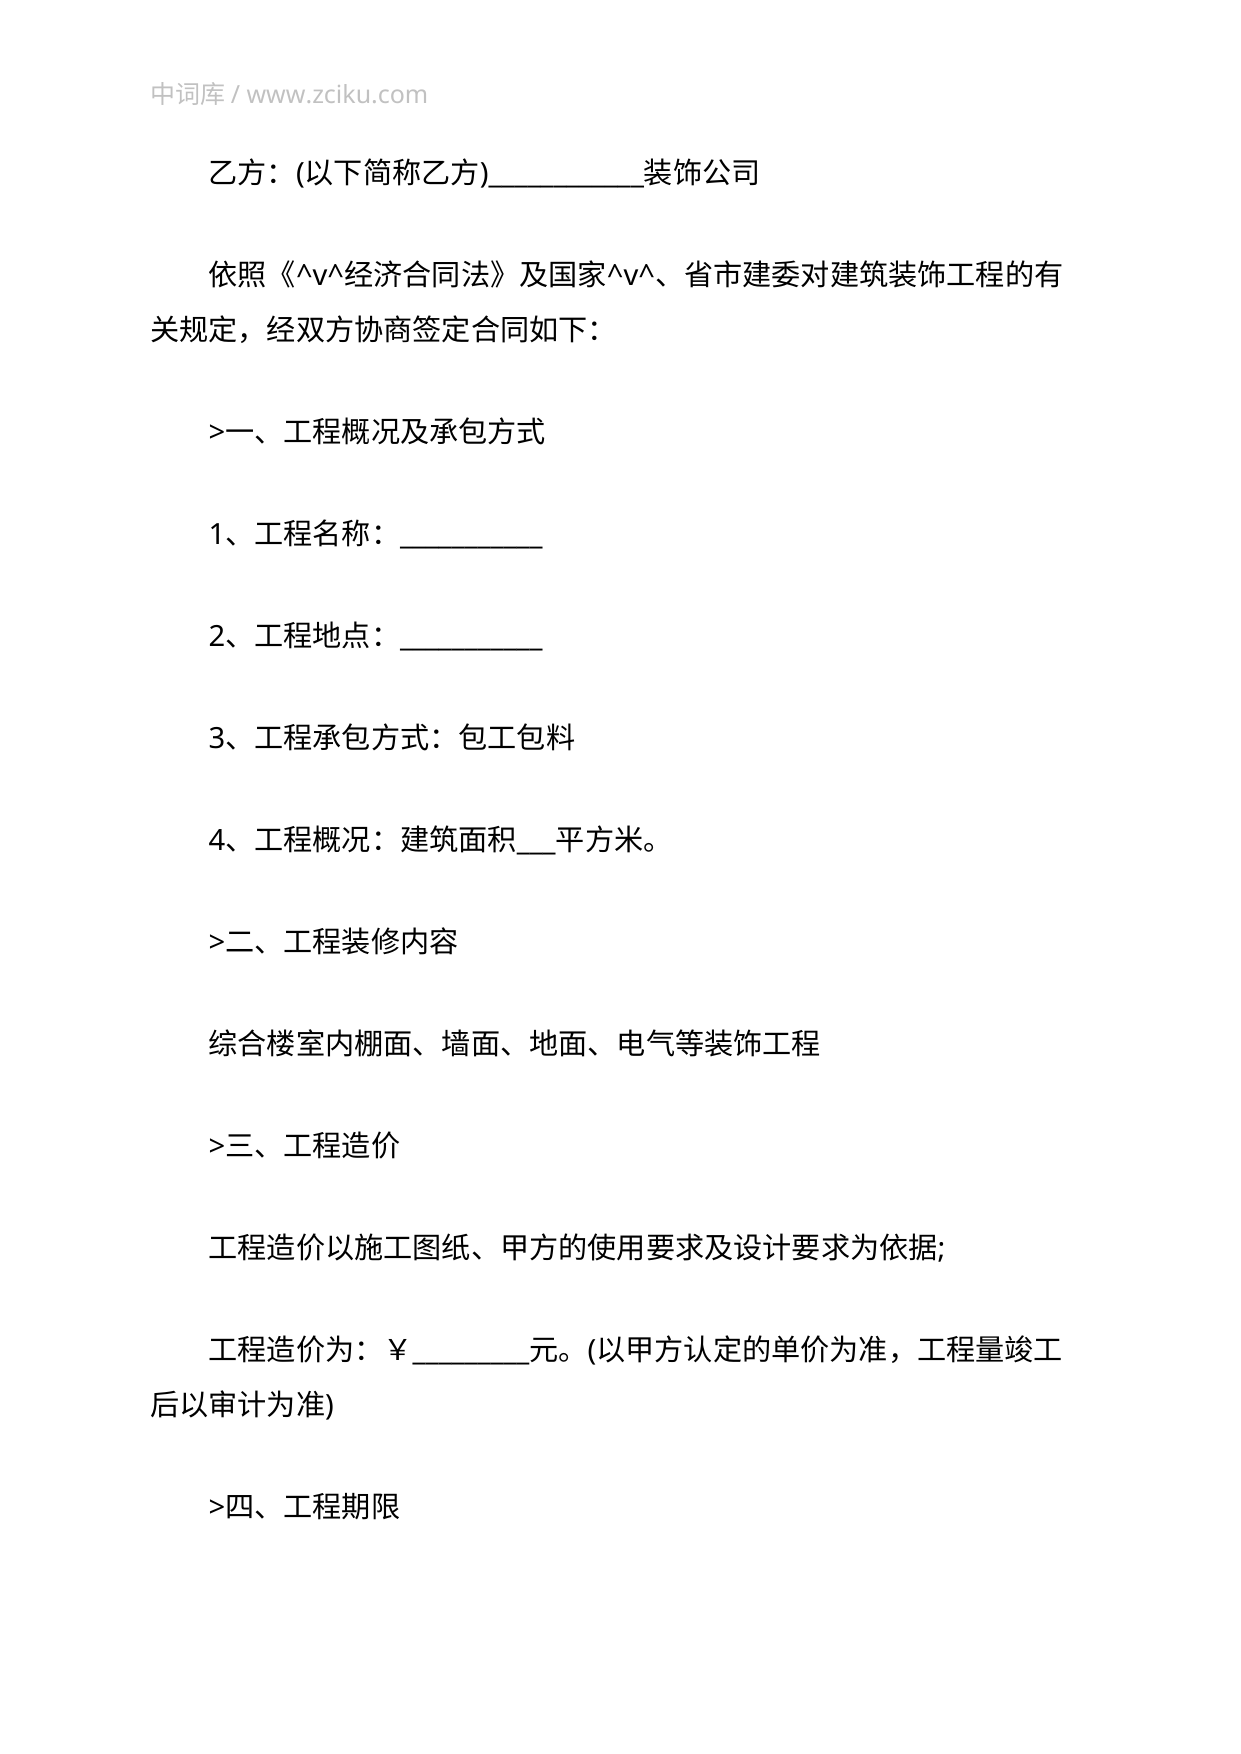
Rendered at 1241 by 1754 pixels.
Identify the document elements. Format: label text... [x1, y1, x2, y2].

text 依照《^v^经济合同法》及国家^v^、省市建委对建筑装饰工程的有关规定，经双方协商签定合同如下： [150, 252, 1090, 349]
text 工程造价为：￥_________元。(以甲方认定的单价为准，工程量竣工后以审计为准) [150, 1326, 1090, 1424]
text 3、工程承包方式：包工包料 [150, 715, 1090, 757]
text >二、工程装修内容 [150, 919, 1090, 961]
text 乙方：(以下简称乙方)____________装饰公司 [150, 150, 1090, 192]
text 1、工程名称：___________ [150, 511, 1090, 553]
text >四、工程期限 [150, 1483, 1090, 1526]
text 4、工程概况：建筑面积___平方米。 [150, 817, 1090, 859]
text >一、工程概况及承包方式 [150, 409, 1090, 451]
text 2、工程地点：___________ [150, 613, 1090, 655]
text >三、工程造价 [150, 1122, 1090, 1165]
text 综合楼室内棚面、墙面、地面、电气等装饰工程 [150, 1021, 1090, 1063]
text 工程造价以施工图纸、甲方的使用要求及设计要求为依据; [150, 1224, 1090, 1267]
